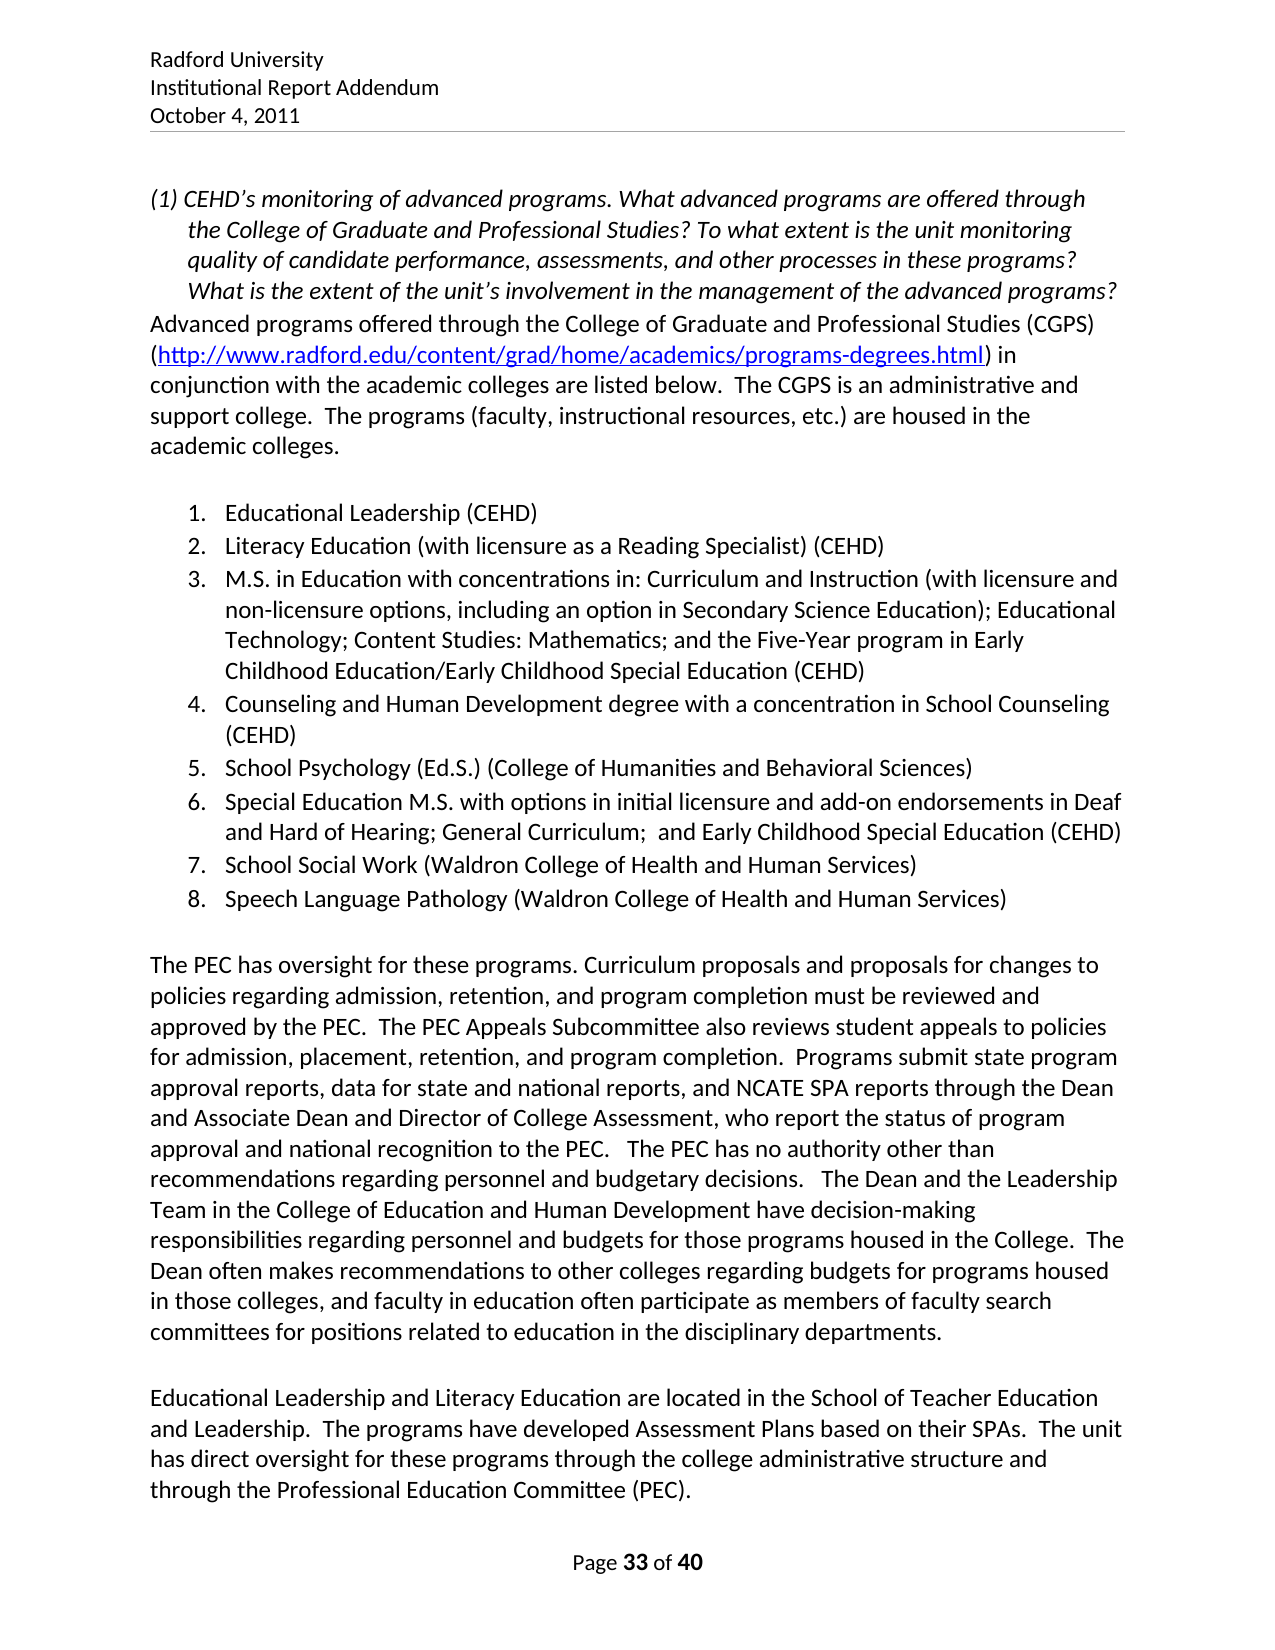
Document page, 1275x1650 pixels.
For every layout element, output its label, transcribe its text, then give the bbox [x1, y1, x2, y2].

list Educational Leadership (CEHD) [187, 497, 1125, 527]
list M.S. in Education with concentrations in: Curriculum and Instruction (with licensure and non-licensure options, including an option in Secondary Science Education); Educational Technology; Content Studies: Mathematics; and the Five-Year program in Early Childhood Education/Early Childhood Special Education (CEHD) [187, 564, 1125, 686]
list School Psychology (Ed.S.) (College of Humanities and Behavioral Sciences) [187, 752, 1125, 783]
list School Social Work (Waldron College of Health and Human Services) [187, 849, 1125, 880]
text (1) CEHD’s monitoring of advanced programs. What advanced programs are offered through the College of Graduate and Professional Studies? To what extent is the unit monitoring quality of candidate performance, assessments, and other processes in these programs? What is the extent of the unit’s involvement in the management of the advanced programs? [150, 183, 1125, 305]
list Special Education M.S. with options in initial licensure and add-on endorsements in Deaf and Hard of Hearing; General Curriculum; and Early Childhood Special Education (CEHD) [187, 786, 1125, 847]
text Educational Leadership and Literacy Education are located in the School of Teacher Education and Leadership. The programs have developed Assessment Plans based on their SPAs. The unit has direct oversight for these programs through the college administrative structure and through the Professional Education Committee (PEC). [150, 1382, 1125, 1504]
text Advanced programs offered through the College of Graduate and Professional Studies (CGPS) (http://www.radford.edu/content/grad/home/academics/programs-degrees.html) in conjunction with the academic colleges are listed below. The CGPS is an administrative and support college. The programs (faculty, instructional resources, etc.) are housed in the academic colleges. [150, 308, 1125, 461]
list Literacy Education (with licensure as a Reading Specialist) (CEHD) [187, 530, 1125, 561]
list Speech Language Pathology (Waldron College of Health and Human Services) [187, 883, 1125, 913]
list Counseling and Human Development degree with a concentration in School Counseling (CEHD) [187, 688, 1125, 749]
text The PEC has oversight for these programs. Curriculum proposals and proposals for changes to policies regarding admission, retention, and program completion must be reviewed and approved by the PEC. The PEC Appeals Subcommittee also reviews student appeals to policies for admission, placement, retention, and program completion. Programs submit state program approval reports, data for state and national reports, and NCATE SPA reports through the Dean and Associate Dean and Director of College Assessment, who report the status of program approval and national recognition to the PEC. The PEC has no authority other than recommendations regarding personnel and budgetary decisions. The Dean and the Leadership Team in the College of Education and Human Development have decision-making responsibilities regarding personnel and budgets for those programs housed in the College. The Dean often makes recommendations to other colleges regarding budgets for programs housed in those colleges, and faculty in education often participate as members of faculty search committees for positions related to education in the disciplinary departments. [150, 949, 1125, 1346]
